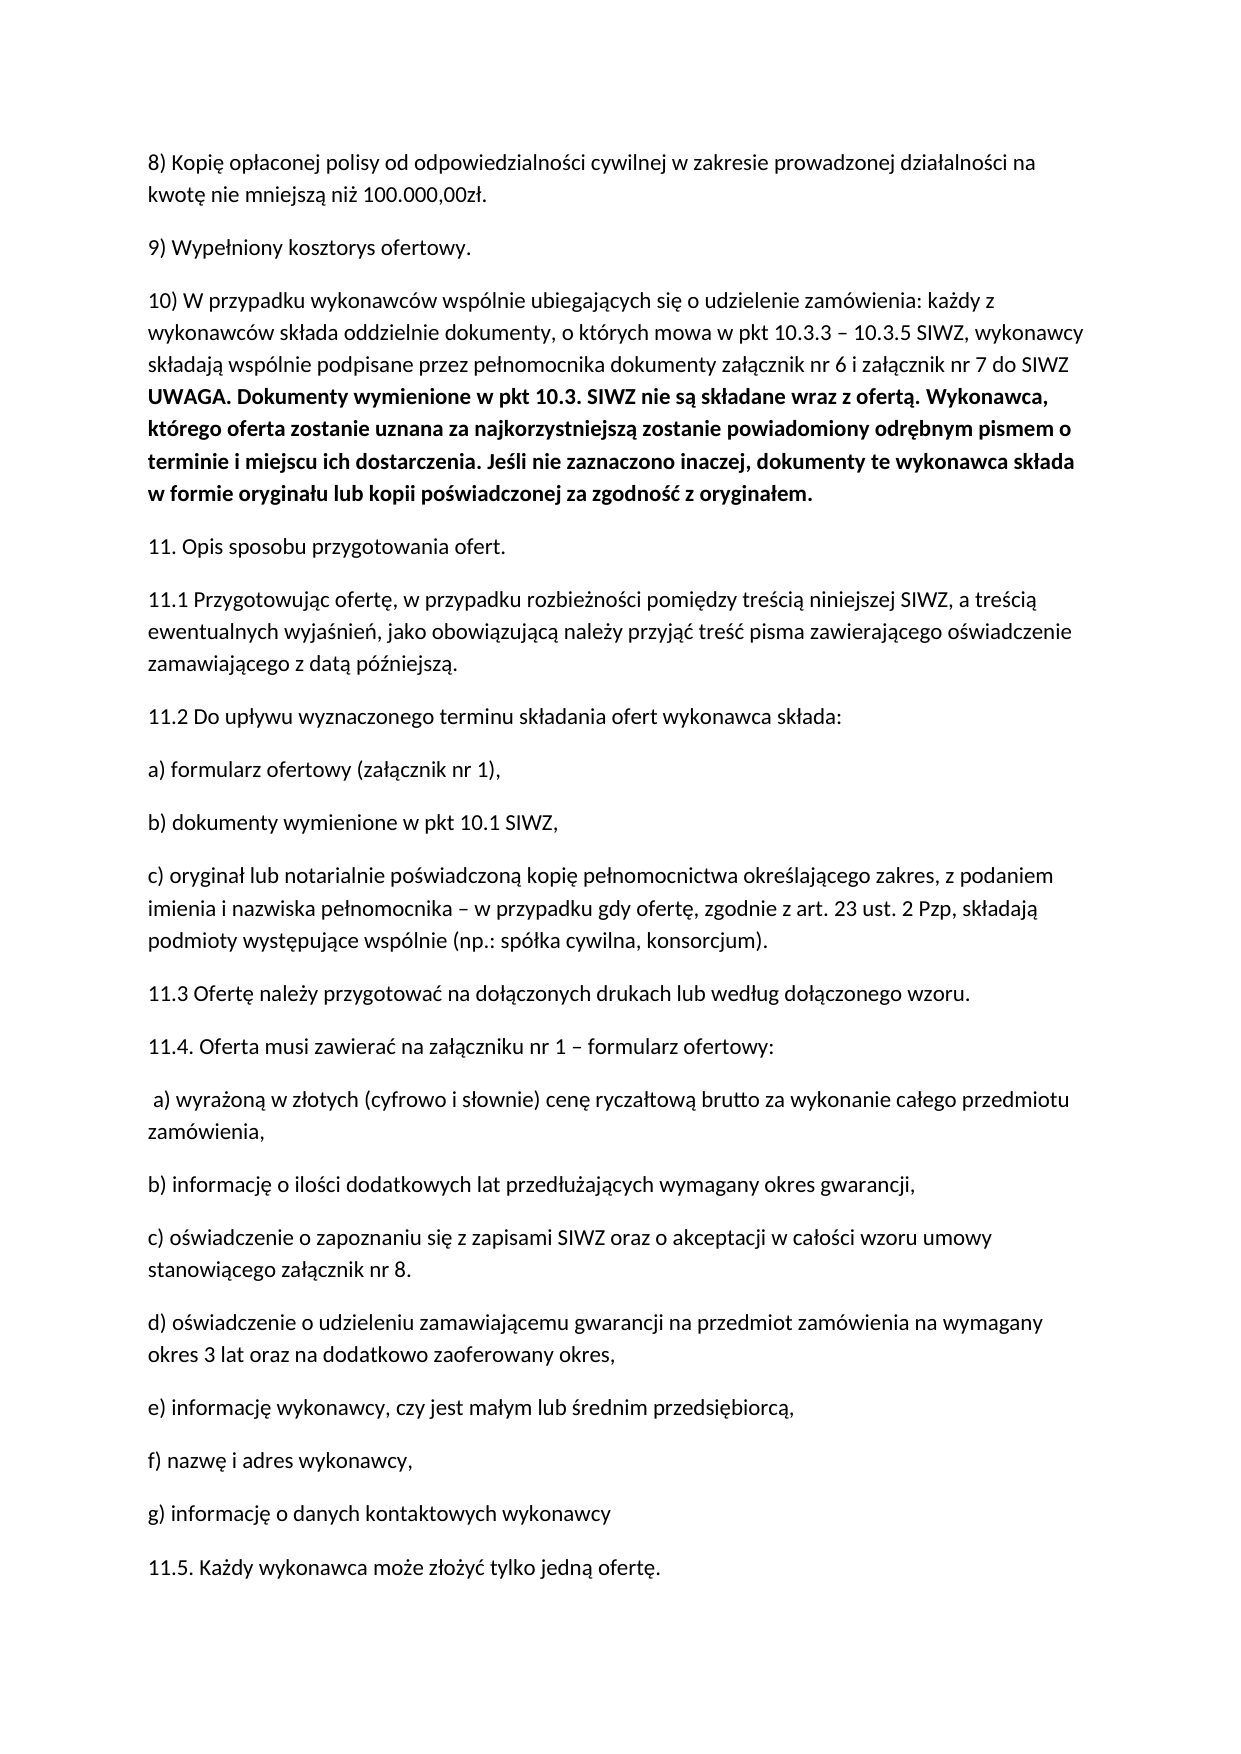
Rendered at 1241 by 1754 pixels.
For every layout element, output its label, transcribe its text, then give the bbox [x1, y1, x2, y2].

text a) formularz ofertowy (załącznik nr 1), [148, 755, 1093, 783]
text f) nazwę i adres wykonawcy, [148, 1447, 1093, 1474]
text b) dokumenty wymienione w pkt 10.1 SIWZ, [148, 808, 1093, 836]
text 11.5. Każdy wykonawca może złożyć tylko jedną ofertę. [148, 1553, 1093, 1581]
text b) informację o ilości dodatkowych lat przedłużających wymagany okres gwarancji, [148, 1170, 1093, 1198]
text 11.2 Do upływu wyznaczonego terminu składania ofert wykonawca składa: [148, 702, 1093, 730]
text g) informację o danych kontaktowych wykonawcy [148, 1499, 1093, 1528]
text d) oświadczenie o udzieleniu zamawiającemu gwarancji na przedmiot zamówienia na wymagany okres 3 lat oraz na dodatkowo zaoferowany okres, [148, 1308, 1093, 1368]
text c) oryginał lub notarialnie poświadczoną kopię pełnomocnictwa określającego zakres, z podaniem imienia i nazwiska pełnomocnika – w przypadku gdy ofertę, zgodnie z art. 23 ust. 2 Pzp, składają podmioty występujące wspólnie (np.: spółka cywilna, konsorcjum). [148, 861, 1093, 954]
text e) informację wykonawcy, czy jest małym lub średnim przedsiębiorcą, [148, 1393, 1093, 1422]
text 9) Wypełniony kosztorys ofertowy. [148, 233, 1093, 261]
text 11.1 Przygotowując ofertę, w przypadku rozbieżności pomiędzy treścią niniejszej SIWZ, a treścią ewentualnych wyjaśnień, jako obowiązującą należy przyjąć treść pisma zawierającego oświadczenie zamawiającego z datą późniejszą. [148, 585, 1093, 677]
text 11. Opis sposobu przygotowania ofert. [148, 532, 1093, 560]
text 8) Kopię opłaconej polisy od odpowiedzialności cywilnej w zakresie prowadzonej działalności na kwotę nie mniejszą niż 100.000,00zł. [148, 148, 1093, 208]
text 11.4. Oferta musi zawierać na załączniku nr 1 – formularz ofertowy: [148, 1032, 1093, 1060]
text c) oświadczenie o zapoznaniu się z zapisami SIWZ oraz o akceptacji w całości wzoru umowy stanowiącego załącznik nr 8. [148, 1223, 1093, 1283]
text a) wyrażoną w złotych (cyfrowo i słownie) cenę ryczałtową brutto za wykonanie całego przedmiotu zamówienia, [148, 1085, 1093, 1145]
text 11.3 Ofertę należy przygotować na dołączonych drukach lub według dołączonego wzoru. [148, 979, 1093, 1007]
text 10) W przypadku wykonawców wspólnie ubiegających się o udzielenie zamówienia: każdy z wykonawców składa oddzielnie dokumenty, o których mowa w pkt 10.3.3 – 10.3.5 SIWZ, wykonawcy składają wspólnie podpisane przez pełnomocnika dokumenty załącznik nr 6 i załącznik nr 7 do SIWZ UWAGA. Dokumenty wymienione w pkt 10.3. SIWZ nie są składane wraz z ofertą. Wykonawca, którego oferta zostanie uznana za najkorzystniejszą zostanie powiadomiony odrębnym pismem o terminie i miejscu ich dostarczenia. Jeśli nie zaznaczono inaczej, dokumenty te wykonawca składa w formie oryginału lub kopii poświadczonej za zgodność z oryginałem. [148, 286, 1093, 507]
